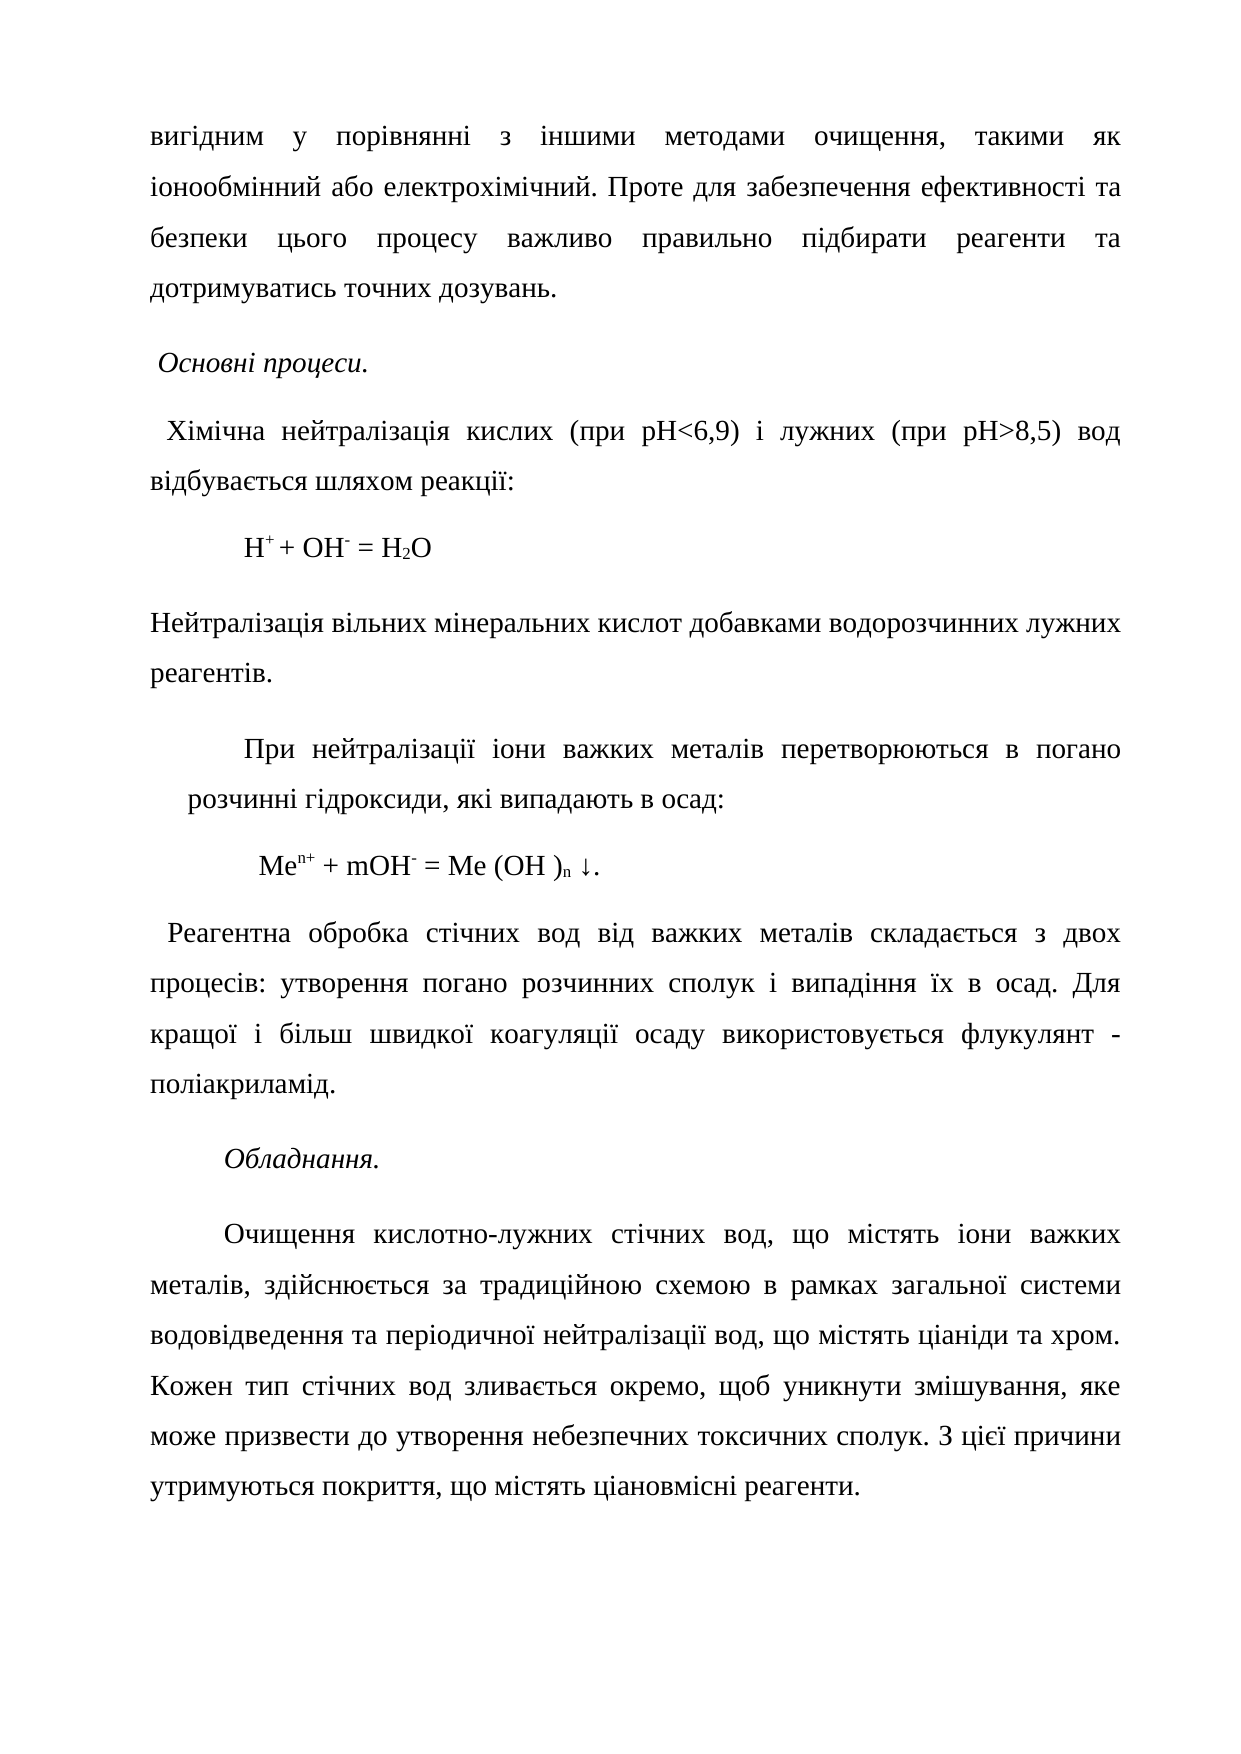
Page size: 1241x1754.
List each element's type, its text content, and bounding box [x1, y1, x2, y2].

text H+ + OH- = H2O [187, 530, 1122, 563]
text Основні процеси. [150, 346, 1122, 379]
text Очищення кислотно-лужних стічних вод, що містять іони важких металів, здійснюється за традиційною схемою в рамках загальної системи водовідведення та періодичної нейтралізації вод, що містять ціаніди та хром. Кожен тип стічних вод зливається окремо, щоб уникнути змішування, яке може призвести до утворення небезпечних токсичних сполук. З цієї причини утримуються покриття, що містять ціановмісні реагенти. [150, 1217, 1122, 1502]
text Реагентна обробка стічних вод від важких металів складається з двох процесів: утворення погано розчинних сполук і випадіння їх в осад. Для кращої і більш швидкої коагуляції осаду використовується флукулянт - поліакриламід. [150, 915, 1122, 1099]
text Обладнання. [150, 1141, 1122, 1175]
text Нейтралізація вільних мінеральних кислот добавками водорозчинних лужних реагентів. [150, 605, 1122, 689]
text При нейтралізації іони важких металів перетворюються в погано розчинні гідроксиди, які випадають в осад: [187, 731, 1122, 815]
text Хімічна нейтралізація кислих (при рН<6,9) і лужних (при рН>8,5) вод відбувається шляхом реакції: [150, 413, 1122, 496]
text Men+ + mOH- = Me (OH )n ↓. [187, 848, 1122, 882]
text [150, 118, 1122, 304]
